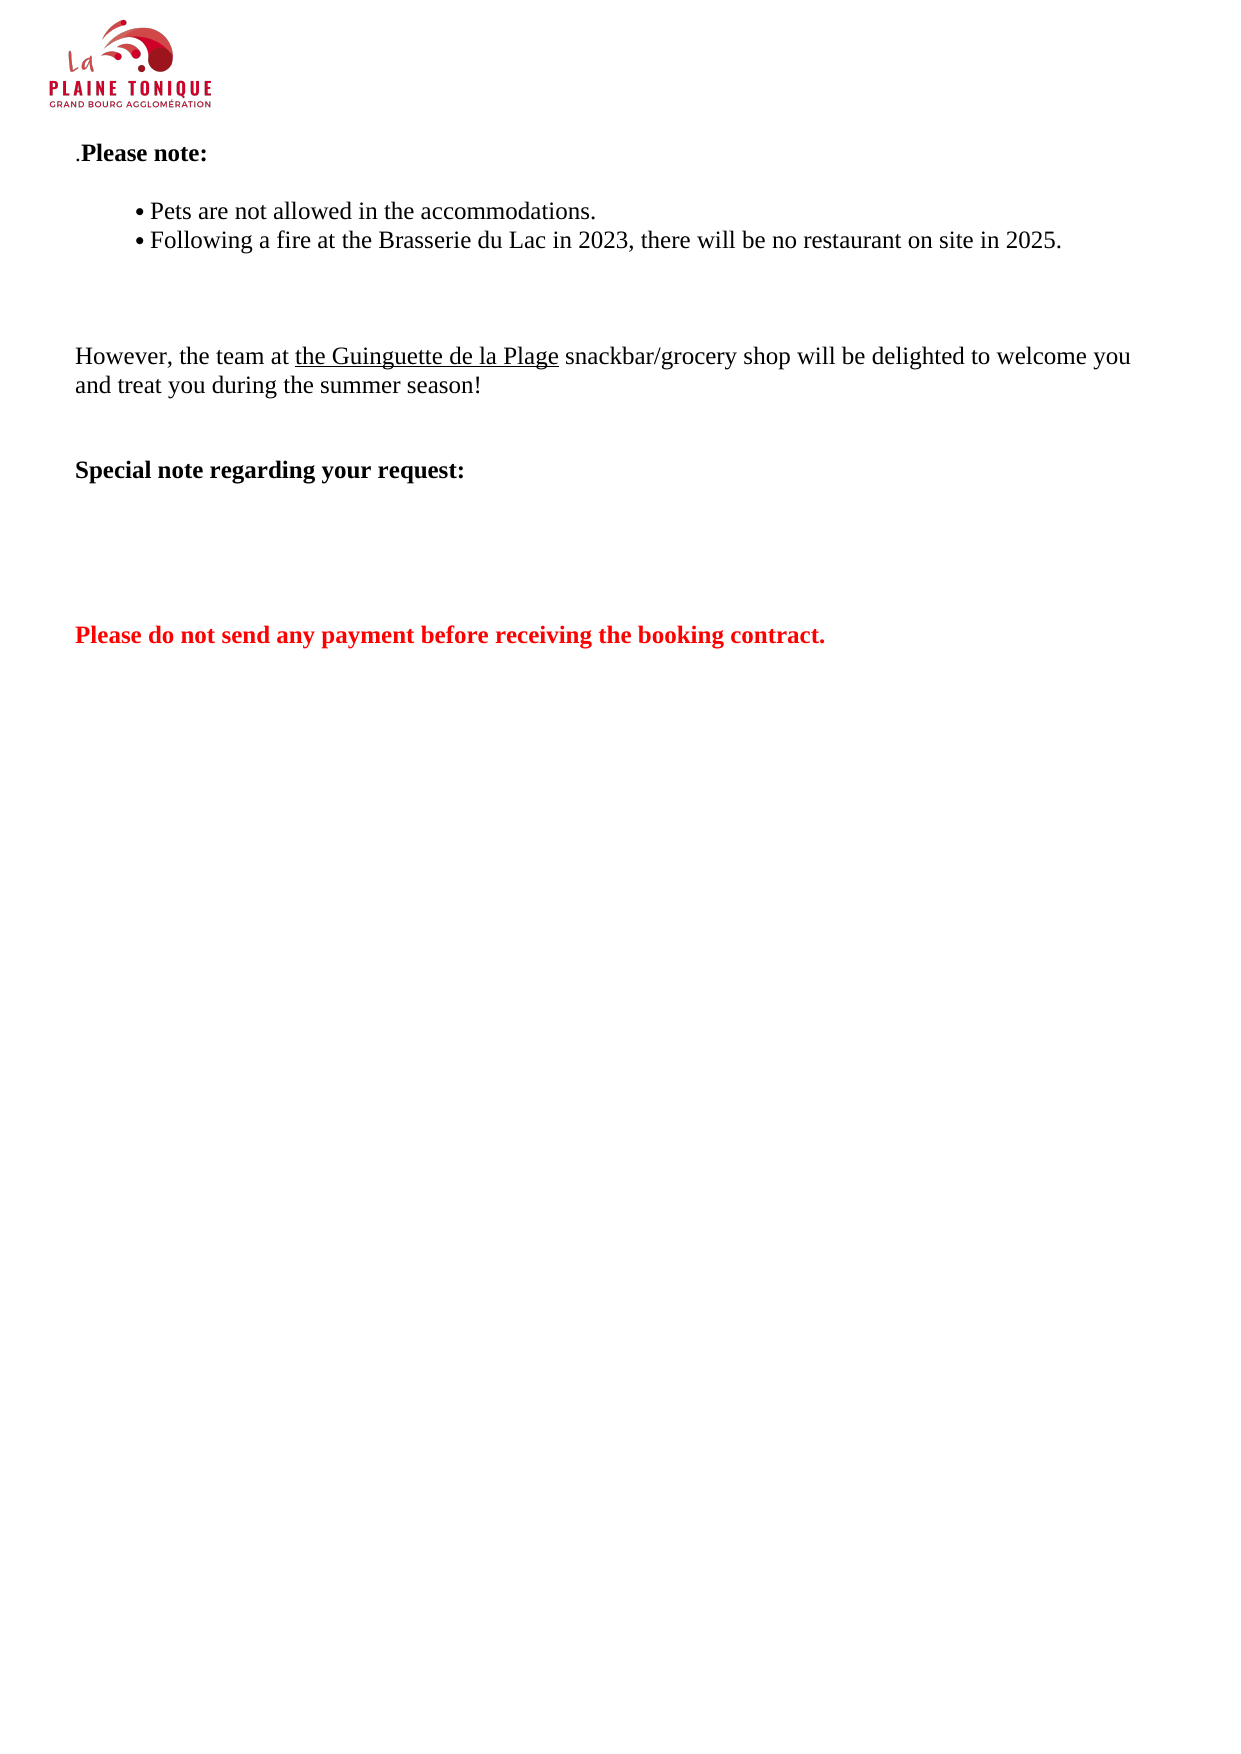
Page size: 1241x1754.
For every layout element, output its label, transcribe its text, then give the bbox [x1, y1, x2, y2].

text .Please note: [75, 111, 1165, 167]
list Following a fire at the Brasserie du Lac in 2023, there will be no restaurant on site in 2025. [136, 225, 1165, 254]
picture [45, 17, 218, 111]
list Pets are not allowed in the accommodations. [136, 196, 1165, 225]
text Please do not send any payment before receiving the booking contract. [75, 593, 1165, 649]
text However, the team at the Guinguette de la Plage snackbar/grocery shop will be delighted to welcome you and treat you during the summer season! [75, 341, 1165, 398]
text Special note regarding your request: [75, 428, 1165, 484]
